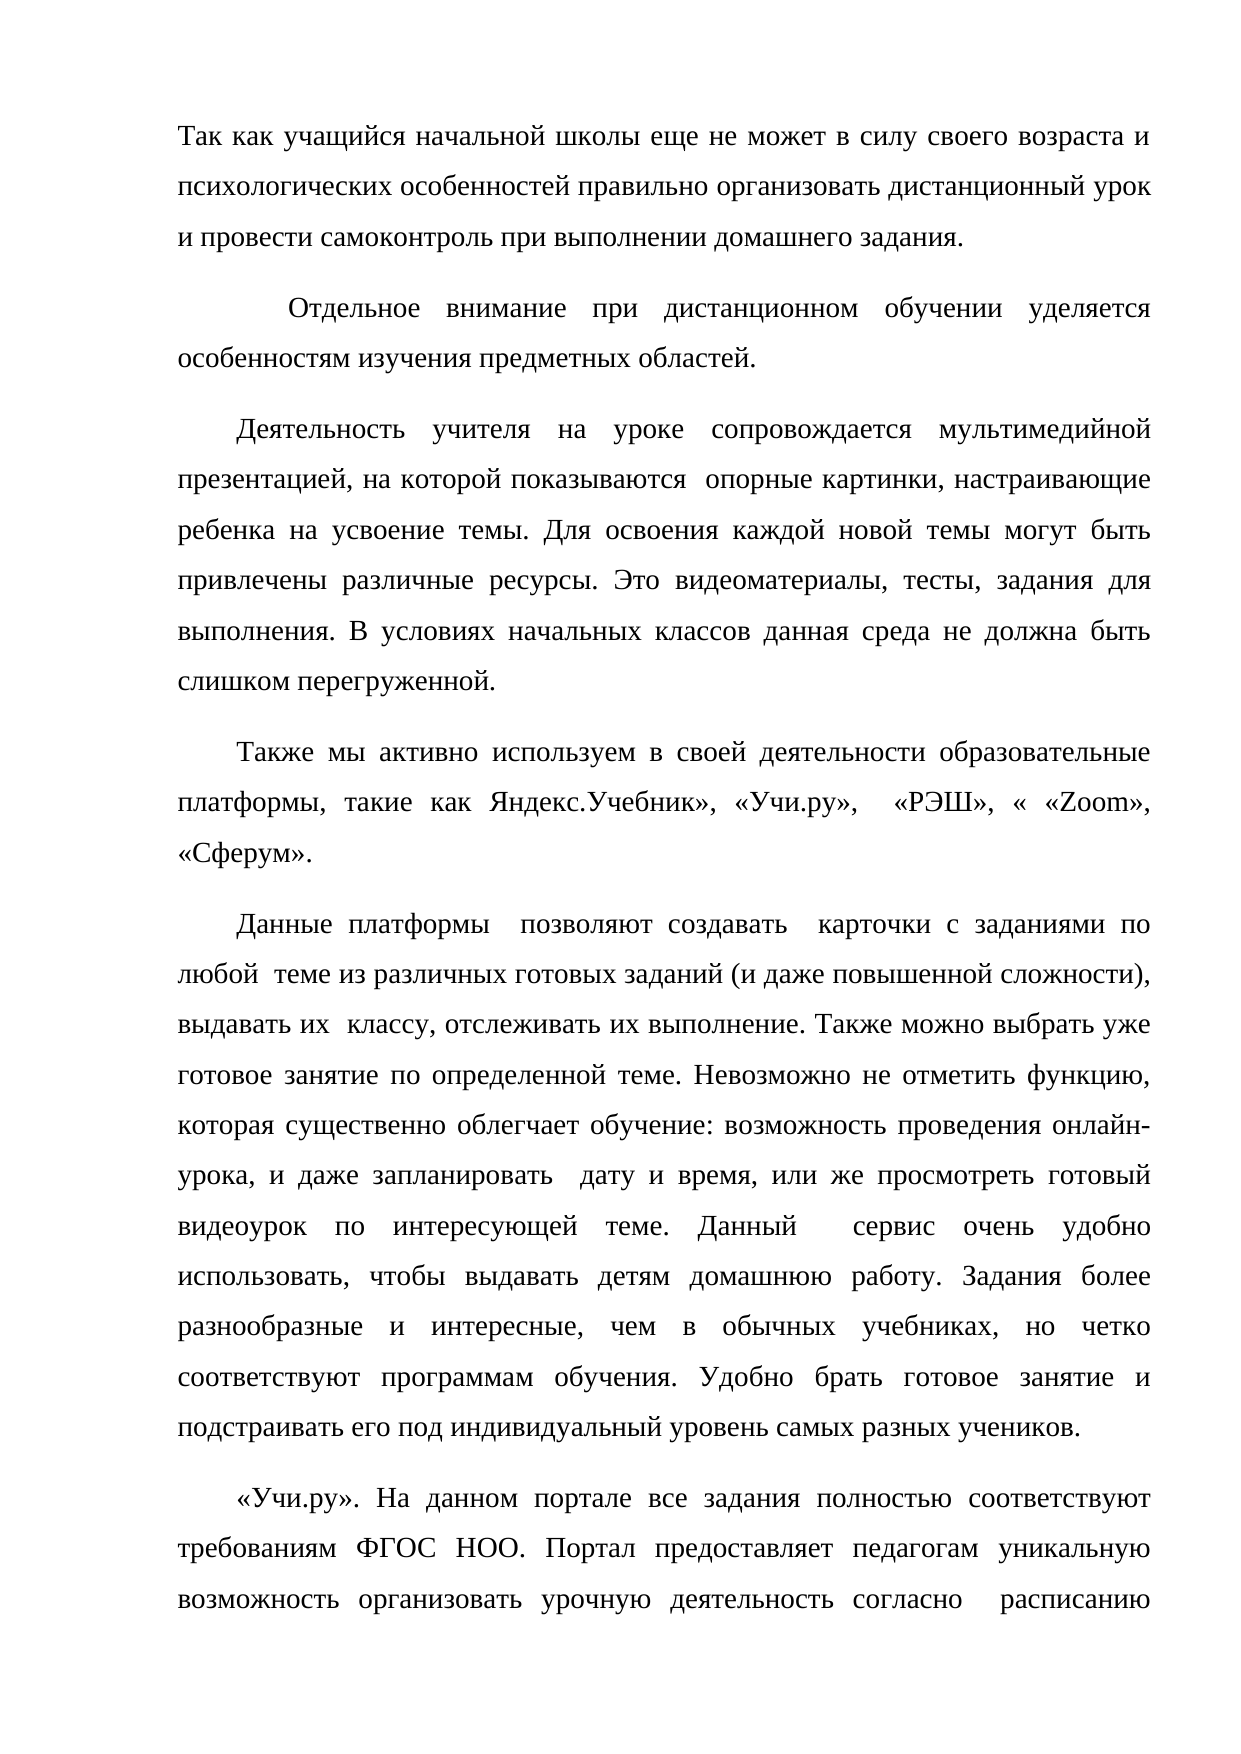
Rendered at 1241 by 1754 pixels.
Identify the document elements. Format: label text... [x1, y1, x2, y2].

text Данные платформы позволяют создавать карточки с заданиями по любой теме из различных готовых заданий (и даже повышенной сложности), выдавать их классу, отслеживать их выполнение. Также можно выбрать уже готовое занятие по определенной теме. Невозможно не отметить функцию, которая существенно облегчает обучение: возможность проведения онлайн-урока, и даже запланировать дату и время, или же просмотреть готовый видеоурок по интересующей теме. Данный сервис очень удобно использовать, чтобы выдавать детям домашнюю работу. Задания более разнообразные и интересные, чем в обычных учебниках, но четко соответствуют программам обучения. Удобно брать готовое занятие и подстраивать его под индивидуальный уровень самых разных учеников. [177, 906, 1152, 1442]
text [177, 1480, 1152, 1614]
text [177, 118, 1152, 252]
text Отдельное внимание при дистанционном обучении уделяется особенностям изучения предметных областей. [177, 290, 1152, 374]
text Также мы активно используем в своей деятельности образовательные платформы, такие как Яндекс.Учебник», «Учи.ру», «РЭШ», « «Zoom», «Сферум». [177, 734, 1152, 868]
text Деятельность учителя на уроке сопровождается мультимедийной презентацией, на которой показываются опорные картинки, настраивающие ребенка на усвоение темы. Для освоения каждой новой темы могут быть привлечены различные ресурсы. Это видеоматериалы, тесты, задания для выполнения. В условиях начальных классов данная среда не должна быть слишком перегруженной. [177, 411, 1152, 696]
